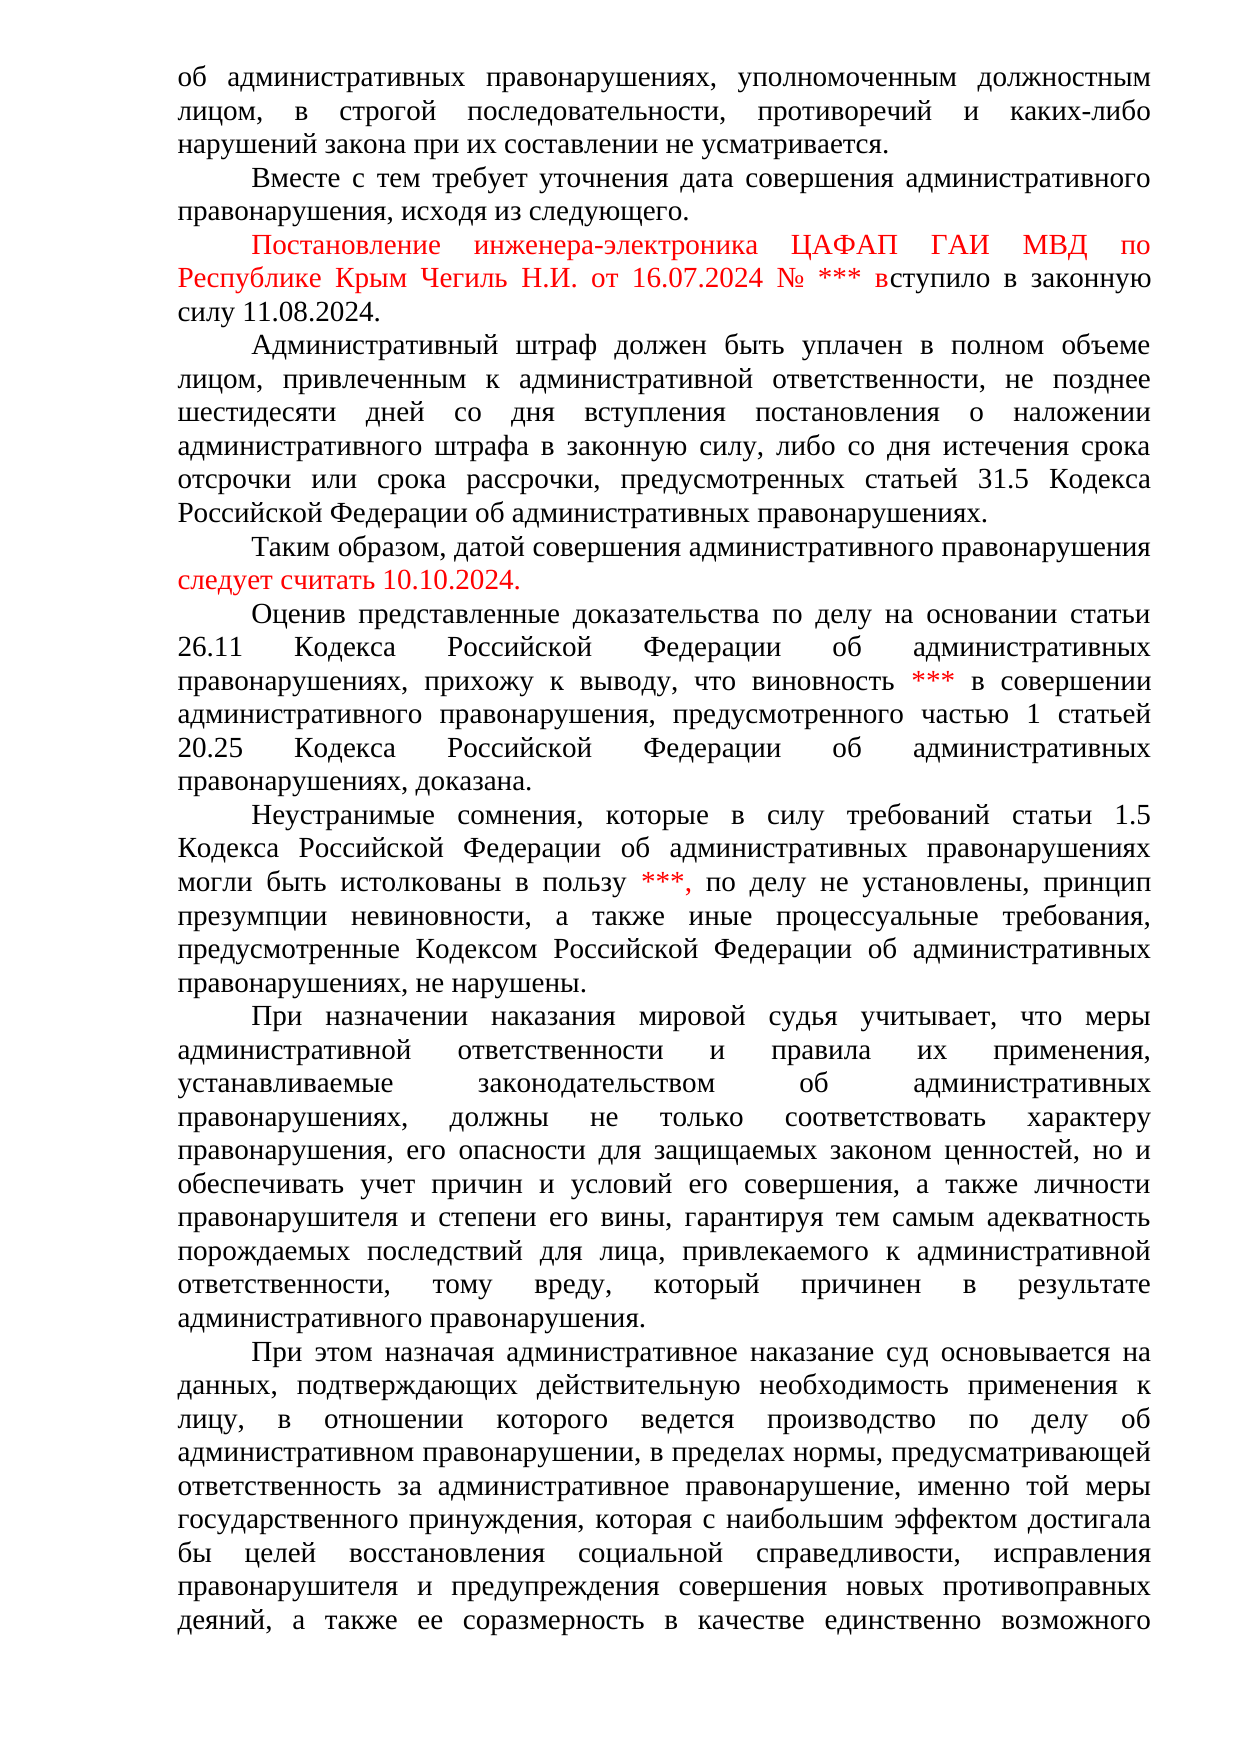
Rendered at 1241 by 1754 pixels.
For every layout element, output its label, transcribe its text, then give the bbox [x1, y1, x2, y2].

text Постановление инженера-электроника ЦАФАП ГАИ МВД по Республике Крым Чегиль Н.И. от 16.07.2024 № *** вступило в законную силу 11.08.2024. [177, 227, 1152, 327]
text Административный штраф должен быть уплачен в полном объеме лицом, привлеченным к административной ответственности, не позднее шестидесяти дней со дня вступления постановления о наложении административного штрафа в законную силу, либо со дня истечения срока отсрочки или срока рассрочки, предусмотренных статьей 31.5 Кодекса Российской Федерации об административных правонарушениях. [177, 327, 1152, 529]
text При назначении наказания мировой судья учитывает, что меры административной ответственности и правила их применения, устанавливаемые законодательством об административных правонарушениях, должны не только соответствовать характеру правонарушения, его опасности для защищаемых законом ценностей, но и обеспечивать учет причин и условий его совершения, а также личности правонарушителя и степени его вины, гарантируя тем самым адекватность порождаемых последствий для лица, привлекаемого к административной ответственности, тому вреду, который причинен в результате административного правонарушения. [177, 998, 1152, 1334]
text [177, 59, 1152, 160]
text Оценив представленные доказательства по делу на основании статьи 26.11 Кодекса Российской Федерации об административных правонарушениях, прихожу к выводу, что виновность *** в совершении административного правонарушения, предусмотренного частью 1 статьей 20.25 Кодекса Российской Федерации об административных правонарушениях, доказана. [177, 596, 1152, 797]
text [177, 1334, 1152, 1636]
text Вместе с тем требует уточнения дата совершения административного правонарушения, исходя из следующего. [177, 160, 1152, 227]
text Таким образом, датой совершения административного правонарушения следует считать 10.10.2024. [177, 529, 1152, 596]
text Неустранимые сомнения, которые в силу требований статьи 1.5 Кодекса Российской Федерации об административных правонарушениях могли быть истолкованы в пользу ***, по делу не установлены, принцип презумпции невиновности, а также иные процессуальные требования, предусмотренные Кодексом Российской Федерации об административных правонарушениях, не нарушены. [177, 797, 1152, 998]
